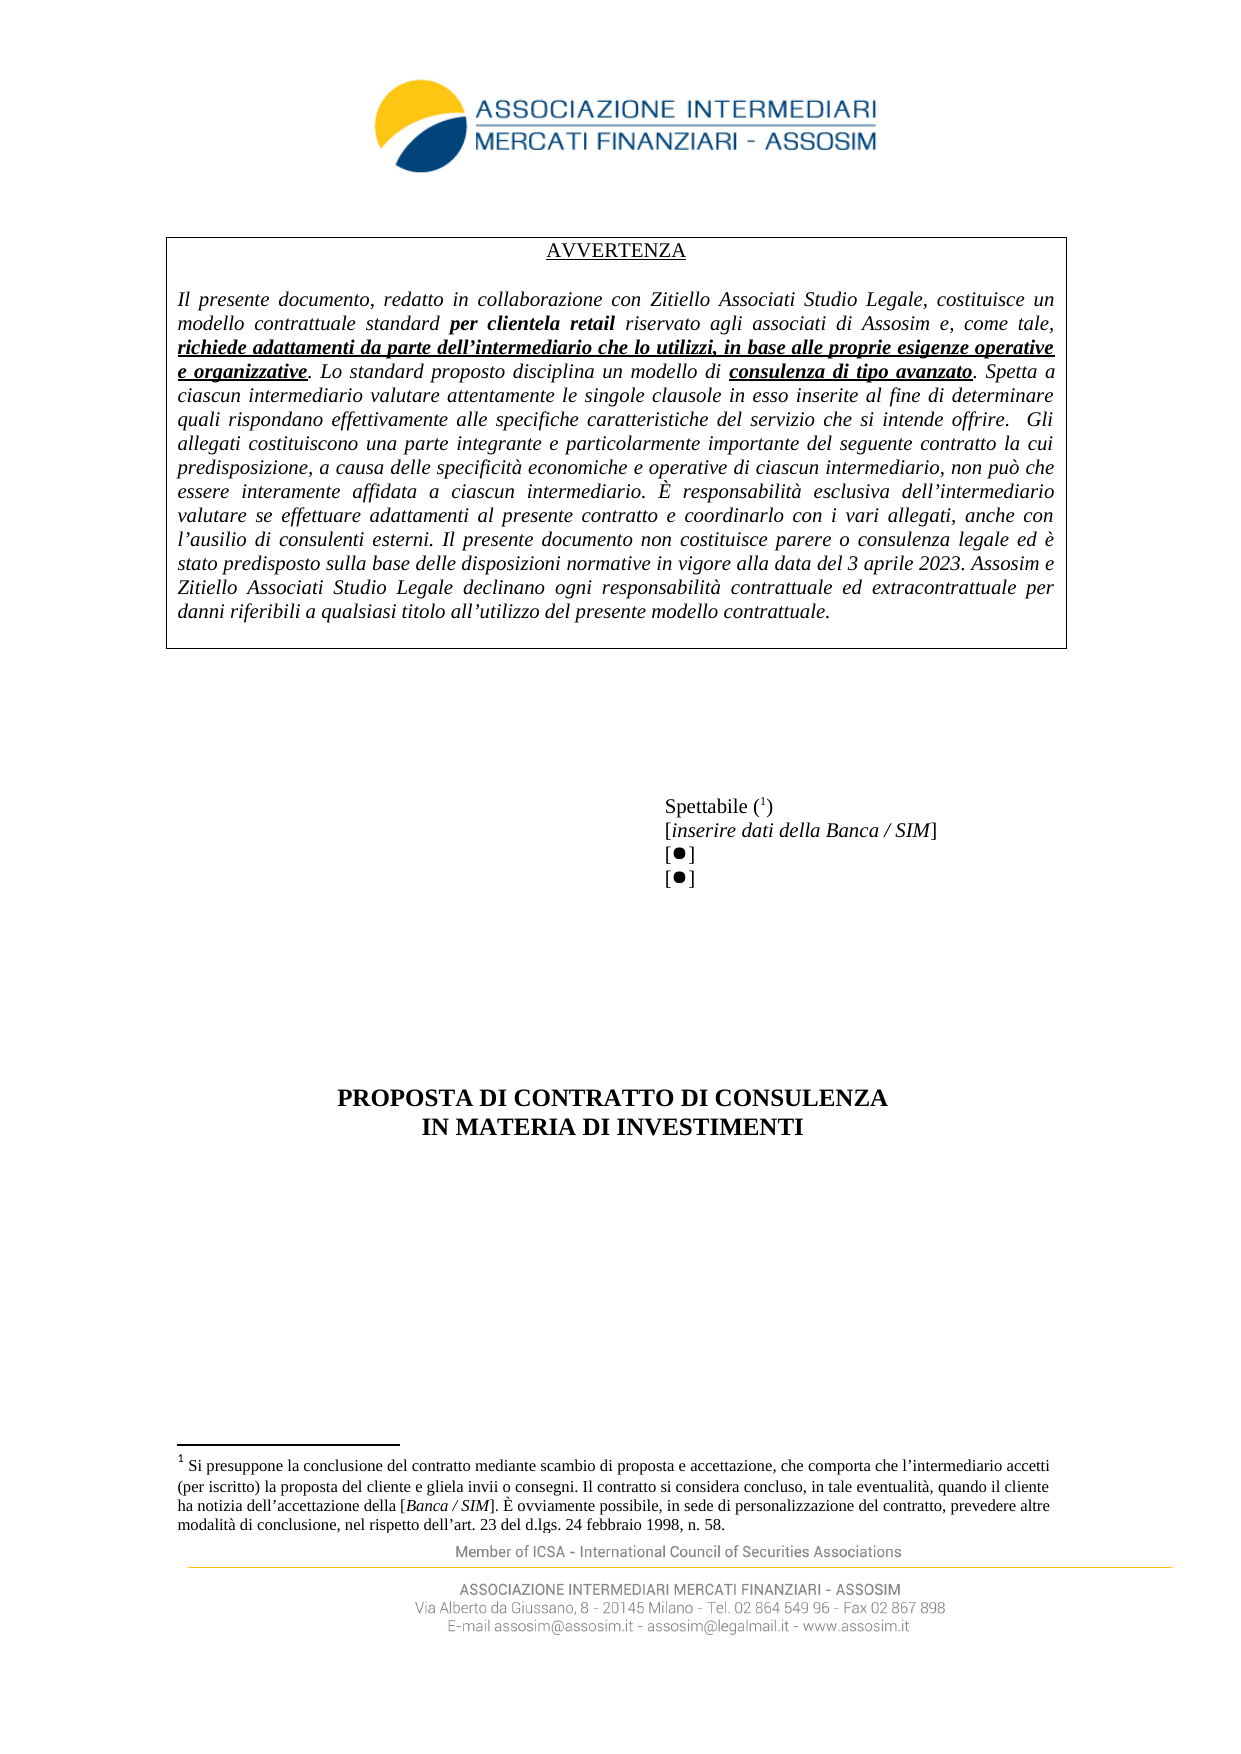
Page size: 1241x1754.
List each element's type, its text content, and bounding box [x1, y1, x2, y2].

text PROPOSTA DI CONTRATTO DI CONSULENZA [177, 1083, 1048, 1112]
picture [334, 73, 906, 179]
text IN MATERIA DI INVESTIMENTI [177, 1112, 1048, 1140]
picture [177, 1533, 1181, 1646]
text [] [177, 842, 1048, 866]
text Spettabile () [177, 794, 1048, 818]
text [] [177, 866, 1048, 890]
table_header AVVERTENZA Il presente documento, redatto in collaborazione con Zitiello Associati Studio Legale, costituisce un modello contrattuale standard per clientela retail riservato agli associati di Assosim e, come tale, richiede adattamenti da parte dell’intermediario che lo utilizzi, in base alle proprie esigenze operative e organizzative. Lo standard proposto disciplina un modello di consulenza di tipo avanzato. Spetta a ciascun intermediario valutare attentamente le singole clausole in esso inserite al fine di determinare quali rispondano effettivamente alle specifiche caratteristiche del servizio che si intende offrire. Gli allegati costituiscono una parte integrante e particolarmente importante del seguente contratto la cui predisposizione, a causa delle specificità economiche e operative di ciascun intermediario, non può che essere interamente affidata a ciascun intermediario. È responsabilità esclusiva dell’intermediario valutare se effettuare adattamenti al presente contratto e coordinarlo con i vari allegati, anche con l’ausilio di consulenti esterni. Il presente documento non costituisce parere o consulenza legale ed è stato predisposto sulla base delle disposizioni normative in vigore alla data del 3 aprile 2023. Assosim e Zitiello Associati Studio Legale declinano ogni responsabilità contrattuale ed extracontrattuale per danni riferibili a qualsiasi titolo all’utilizzo del presente modello contrattuale. [167, 238, 1066, 647]
text [inserire dati della Banca / SIM] [177, 818, 1048, 842]
